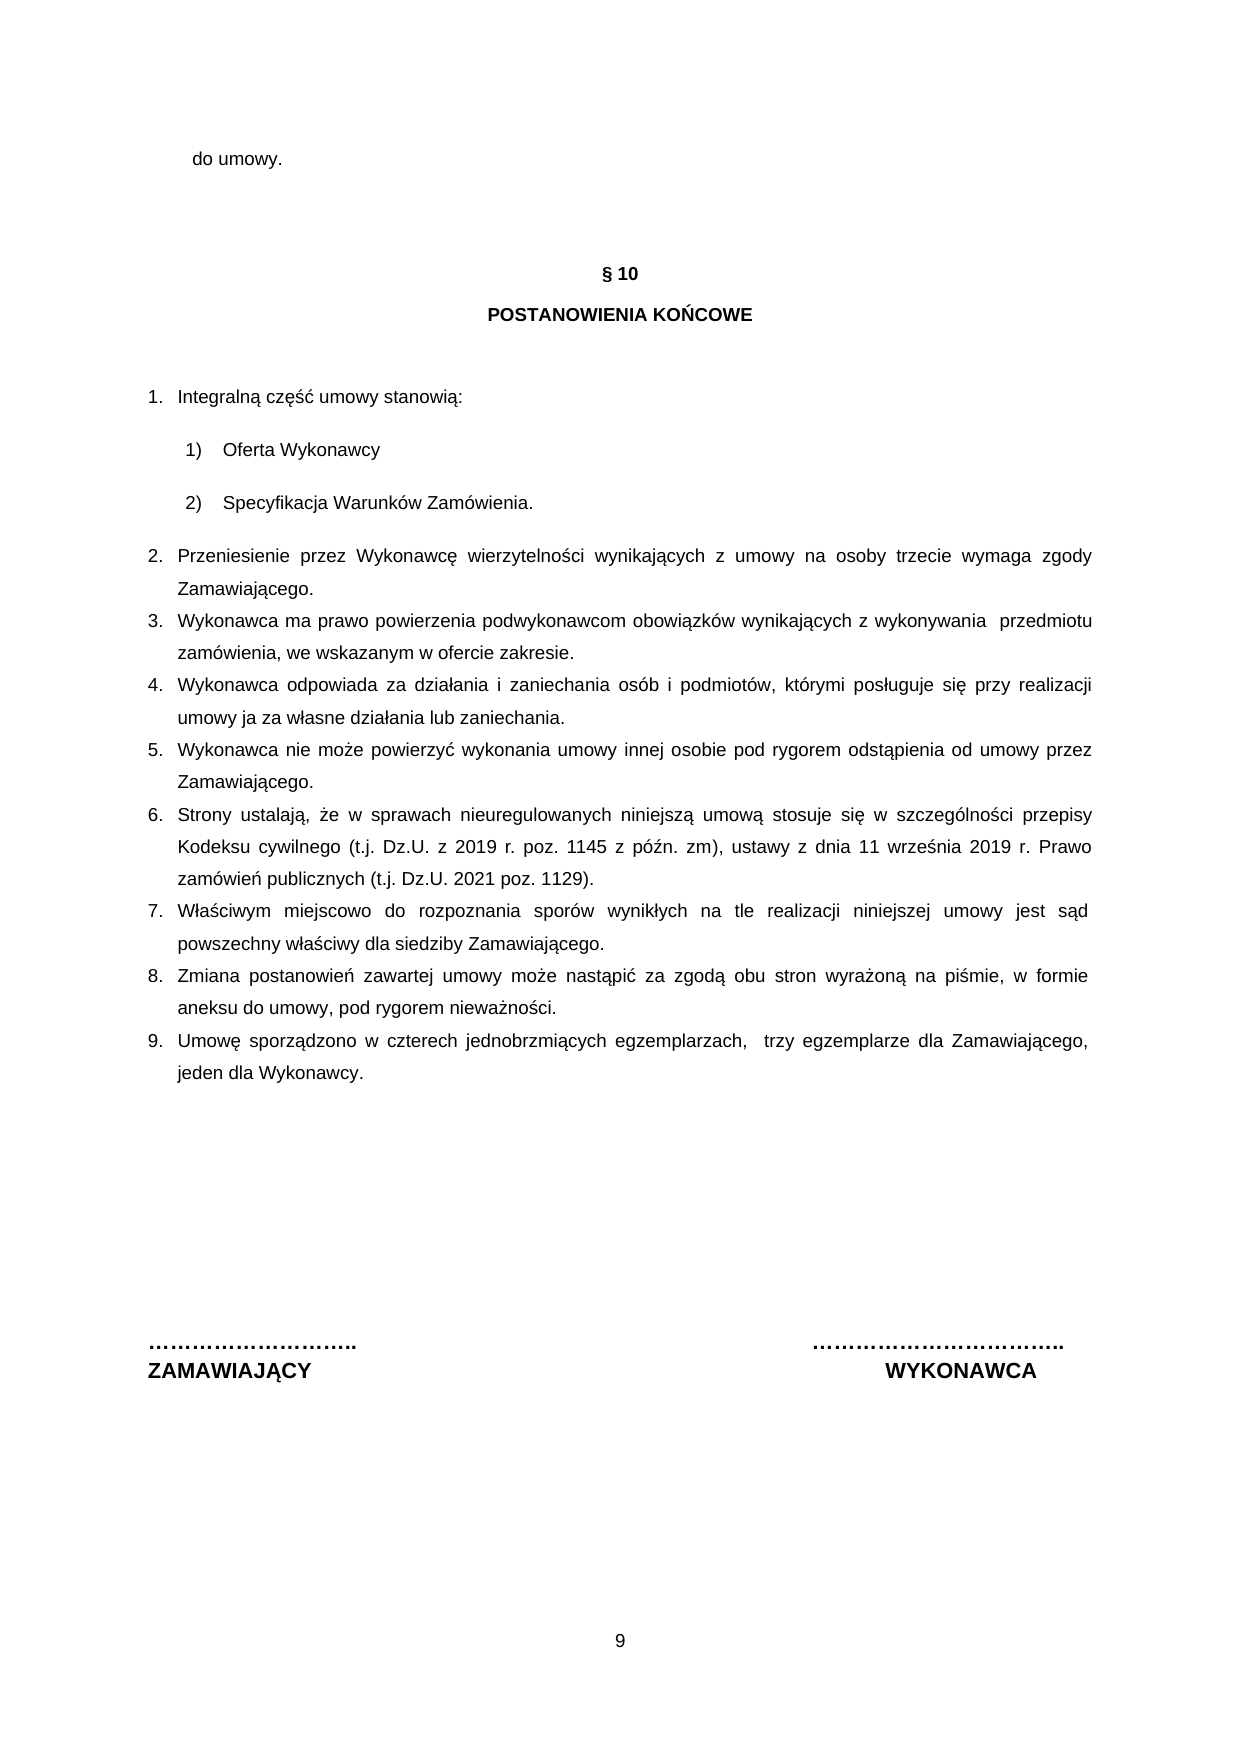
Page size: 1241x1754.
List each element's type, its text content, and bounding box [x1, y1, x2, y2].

list Oferta Wykonawcy [185, 439, 1093, 460]
list Umowę sporządzono w czterech jednobrzmiących egzemplarzach, trzy egzemplarze dla Zamawiającego, jeden dla Wykonawcy. [148, 1029, 1088, 1083]
list Specyfikacja Warunków Zamówienia. [185, 492, 1093, 513]
list Wykonawca odpowiada za działania i zaniechania osób i podmiotów, którymi posługuje się przy realizacji umowy ja za własne działania lub zaniechania. [148, 674, 1093, 728]
list Wykonawca nie może powierzyć wykonania umowy innej osobie pod rygorem odstąpienia od umowy przez Zamawiającego. [148, 739, 1093, 793]
list Właściwym miejscowo do rozpoznania sporów wynikłych na tle realizacji niniejszej umowy jest sąd powszechny właściwy dla siedziby Zamawiającego. [148, 900, 1088, 954]
list Przeniesienie przez Wykonawcę wierzytelności wynikających z umowy na osoby trzecie wymaga zgody Zamawiającego. [148, 545, 1093, 599]
text § 10 [148, 263, 1093, 284]
list Wykonawca ma prawo powierzenia podwykonawcom obowiązków wynikających z wykonywania przedmiotu zamówienia, we wskazanym w ofercie zakresie. [148, 609, 1093, 663]
text POSTANOWIENIA KOŃCOWE [148, 304, 1093, 326]
list Zmiana postanowień zawartej umowy może nastąpić za zgodą obu stron wyrażoną na piśmie, w formie aneksu do umowy, pod rygorem nieważności. [148, 965, 1088, 1019]
text ……………………….. …………………………….. ZAMAWIAJĄCY WYKONAWCA [148, 1329, 1093, 1383]
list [148, 148, 1093, 169]
list Integralną część umowy stanowią: [148, 386, 1093, 407]
list Strony ustalają, że w sprawach nieuregulowanych niniejszą umową stosuje się w szczególności przepisy Kodeksu cywilnego (t.j. Dz.U. z 2019 r. poz. 1145 z późn. zm), ustawy z dnia 11 września 2019 r. Prawo zamówień publicznych (t.j. Dz.U. 2021 poz. 1129). [148, 803, 1093, 889]
